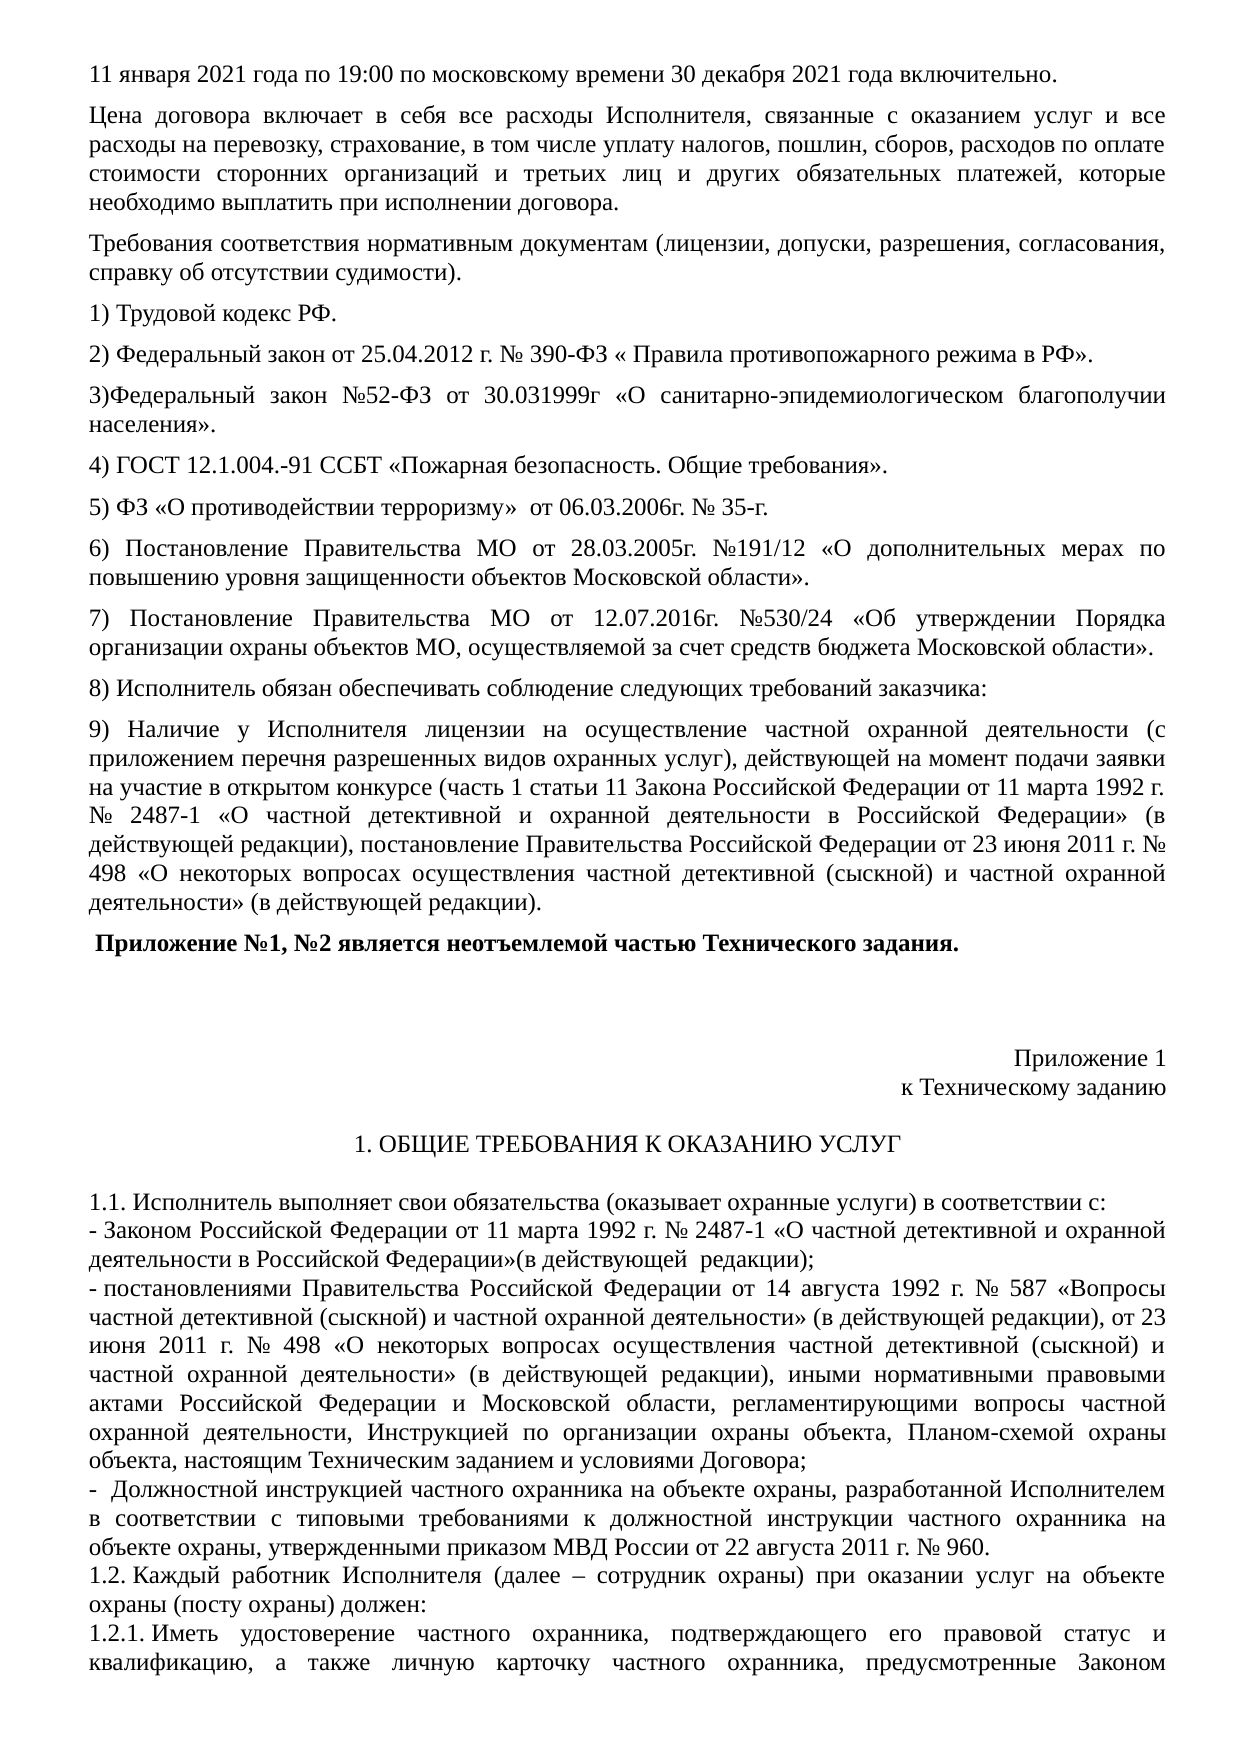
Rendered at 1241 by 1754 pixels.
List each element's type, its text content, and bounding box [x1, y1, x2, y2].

text 1.2. Каждый работник Исполнителя (далее – сотрудник охраны) при оказании услуг на объекте охраны (посту охраны) должен: [89, 1560, 1167, 1618]
text 8) Исполнитель обязан обеспечивать соблюдение следующих требований заказчика: [89, 673, 1167, 702]
text 7) Постановление Правительства МО от 12.07.2016г. №530/24 «Об утверждении Порядка организации охраны объектов МО, осуществляемой за счет средств бюджета Московской области». [89, 603, 1167, 660]
text 1) Трудовой кодекс РФ. [89, 298, 1167, 327]
text 4) ГОСТ 12.1.004.-91 ССБТ «Пожарная безопасность. Общие требования». [89, 450, 1167, 479]
text к Техническому заданию [89, 1072, 1167, 1100]
text 3)Федеральный закон №52-ФЗ от 30.031999г «О санитарно-эпидемиологическом благополучии населения». [89, 380, 1167, 438]
text 1. ОБЩИЕ ТРЕБОВАНИЯ К ОКАЗАНИЮ УСЛУГ [89, 1129, 1167, 1158]
text 9) Наличие у Исполнителя лицензии на осуществление частной охранной деятельности (с приложением перечня разрешенных видов охранных услуг), действующей на момент подачи заявки на участие в открытом конкурсе (часть 1 статьи 11 Закона Российской Федерации от 11 марта 1992 г. № 2487-1 «О частной детективной и охранной деятельности в Российской Федерации» (в действующей редакции), постановление Правительства Российской Федерации от 23 июня 2011 г. № 498 «О некоторых вопросах осуществления частной детективной (сыскной) и частной охранной деятельности» (в действующей редакции). [89, 714, 1167, 915]
text 5) ФЗ «О противодействии терроризму» от 06.03.2006г. № 35-г. [89, 492, 1167, 520]
text - постановлениями Правительства Российской Федерации от 14 августа 1992 г. № 587 «Вопросы частной детективной (сыскной) и частной охранной деятельности» (в действующей редакции), от 23 июня 2011 г. № 498 «О некоторых вопросах осуществления частной детективной (сыскной) и частной охранной деятельности» (в действующей редакции), иными нормативными правовыми актами Российской Федерации и Московской области, регламентирующими вопросы частной охранной деятельности, Инструкцией по организации охраны объекта, Планом-схемой охраны объекта, настоящим Техническим заданием и условиями Договора; [89, 1273, 1167, 1474]
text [89, 1618, 1167, 1675]
text 6) Постановление Правительства МО от 28.03.2005г. №191/12 «О дополнительных мерах по повышению уровня защищенности объектов Московской области». [89, 533, 1167, 590]
text Требования соответствия нормативным документам (лицензии, допуски, разрешения, согласования, справку об отсутствии судимости). [89, 228, 1167, 285]
text - Должностной инструкцией частного охранника на объекте охраны, разработанной Исполнителем в соответствии с типовыми требованиями к должностной инструкции частного охранника на объекте охраны, утвержденными приказом МВД России от 22 августа 2011 г. № 960. [89, 1474, 1167, 1560]
text - Законом Российской Федерации от 11 марта 1992 г. № 2487-1 «О частной детективной и охранной деятельности в Российской Федерации»(в действующей редакции); [89, 1215, 1167, 1273]
text Приложение 1 [89, 1043, 1167, 1072]
text 11 января 2021 года по 19:00 по московскому времени 30 декабря 2021 года включительно. [89, 59, 1167, 88]
text 1.1. Исполнитель выполняет свои обязательства (оказывает охранные услуги) в соответствии с: [89, 1187, 1167, 1215]
text Приложение №1, №2 является неотъемлемой частью Технического задания. [89, 928, 1167, 957]
text 2) Федеральный закон от 25.04.2012 г. № 390-ФЗ « Правила противопожарного режима в РФ». [89, 339, 1167, 368]
text Цена договора включает в себя все расходы Исполнителя, связанные с оказанием услуг и все расходы на перевозку, страхование, в том числе уплату налогов, пошлин, сборов, расходов по оплате стоимости сторонних организаций и третьих лиц и других обязательных платежей, которые необходимо выплатить при исполнении договора. [89, 100, 1167, 215]
